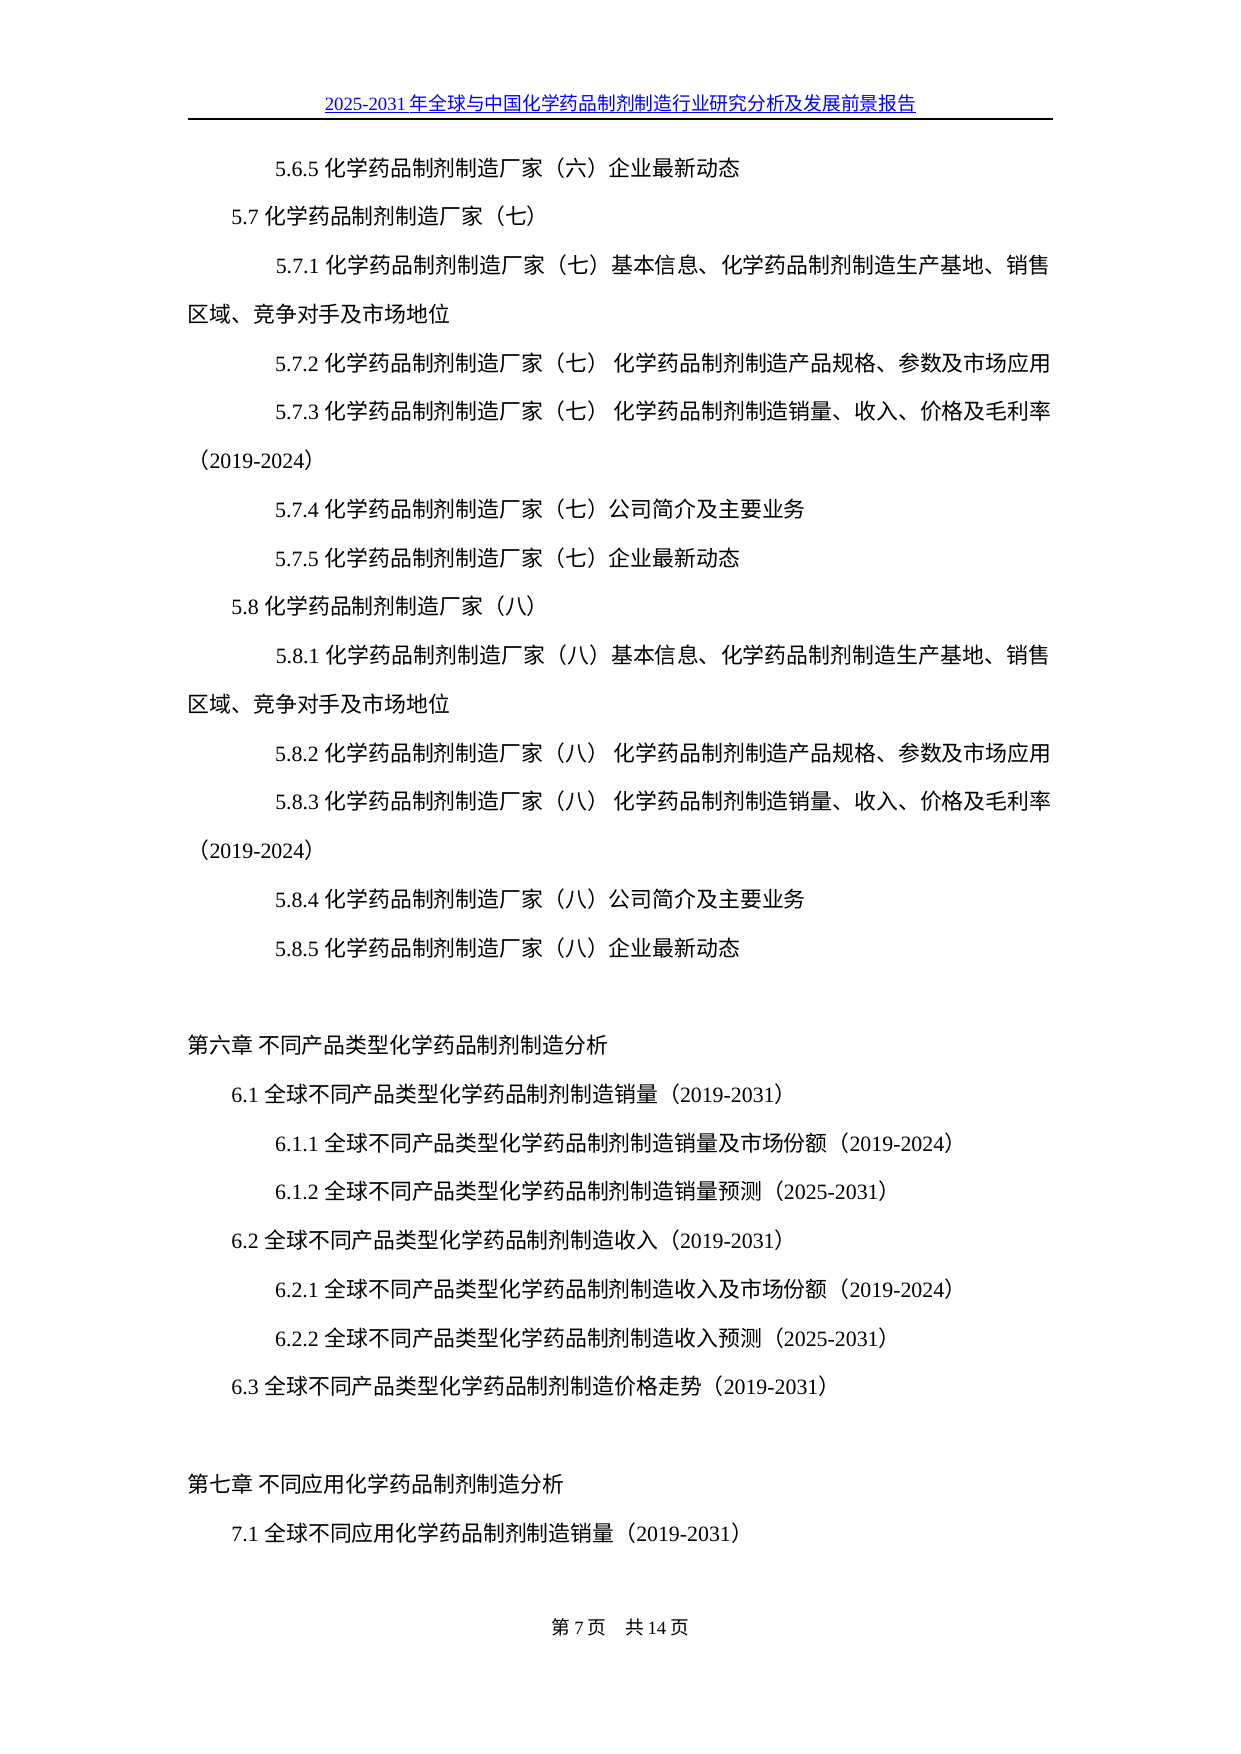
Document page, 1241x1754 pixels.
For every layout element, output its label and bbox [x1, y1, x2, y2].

text [187, 150, 1053, 1548]
